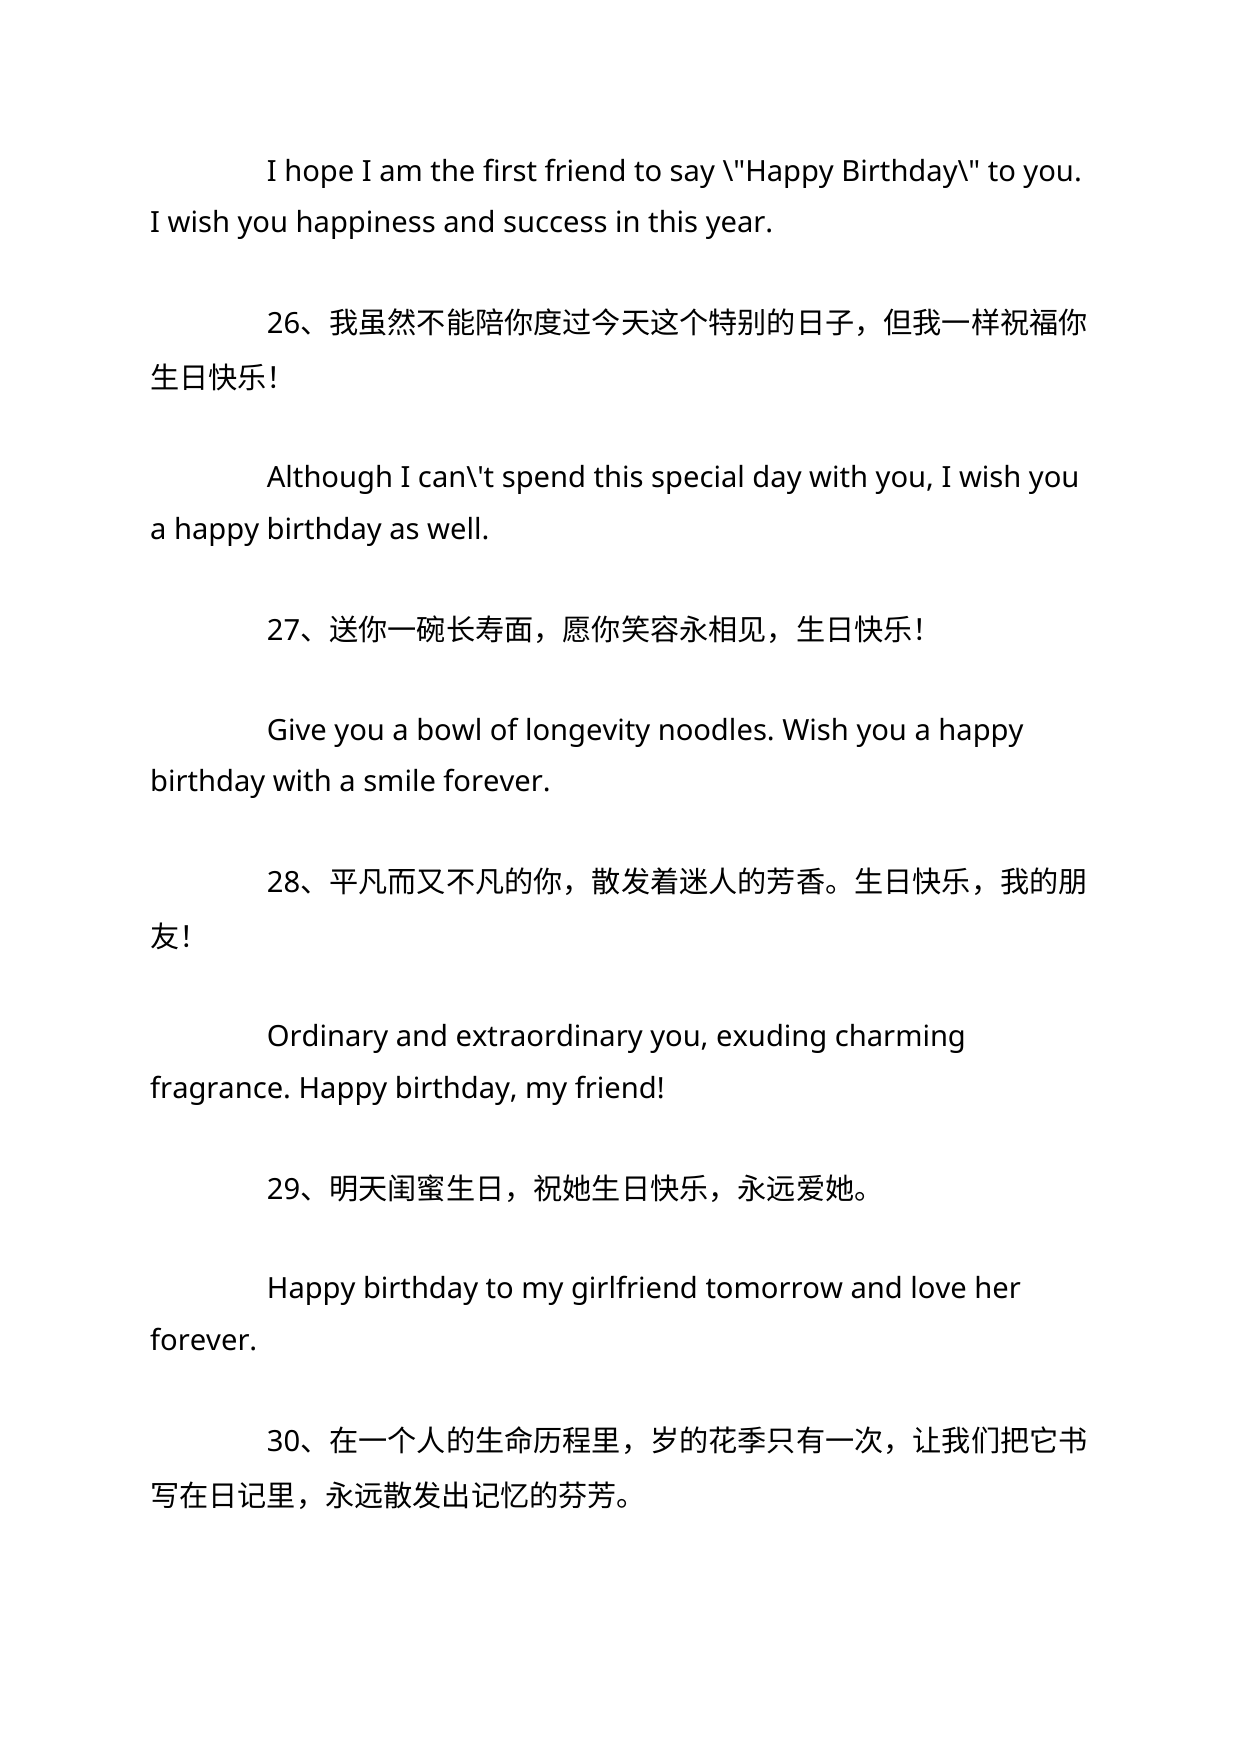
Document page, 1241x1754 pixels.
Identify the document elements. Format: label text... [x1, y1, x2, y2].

text Although I can\'t spend this special day with you, I wish you a happy birthday as well. [150, 457, 1090, 548]
text 29、明天闺蜜生日，祝她生日快乐，永远爱她。 [150, 1166, 1090, 1208]
text 26、我虽然不能陪你度过今天这个特别的日子，但我一样祝福你生日快乐！ [150, 300, 1090, 397]
text I hope I am the first friend to say \"Happy Birthday\" to you. I wish you happiness and success in this year. [150, 150, 1090, 241]
text 27、送你一碗长寿面，愿你笑容永相见，生日快乐！ [150, 607, 1090, 649]
text 30、在一个人的生命历程里，岁的花季只有一次，让我们把它书写在日记里，永远散发出记忆的芬芳。 [150, 1417, 1090, 1515]
text 28、平凡而又不凡的你，散发着迷人的芳香。生日快乐，我的朋友！ [150, 859, 1090, 956]
text Ordinary and extraordinary you, exuding charming fragrance. Happy birthday, my friend! [150, 1016, 1090, 1107]
text Give you a bowl of longevity noodles. Wish you a happy birthday with a smile forever. [150, 709, 1090, 800]
text Happy birthday to my girlfriend tomorrow and love her forever. [150, 1267, 1090, 1359]
